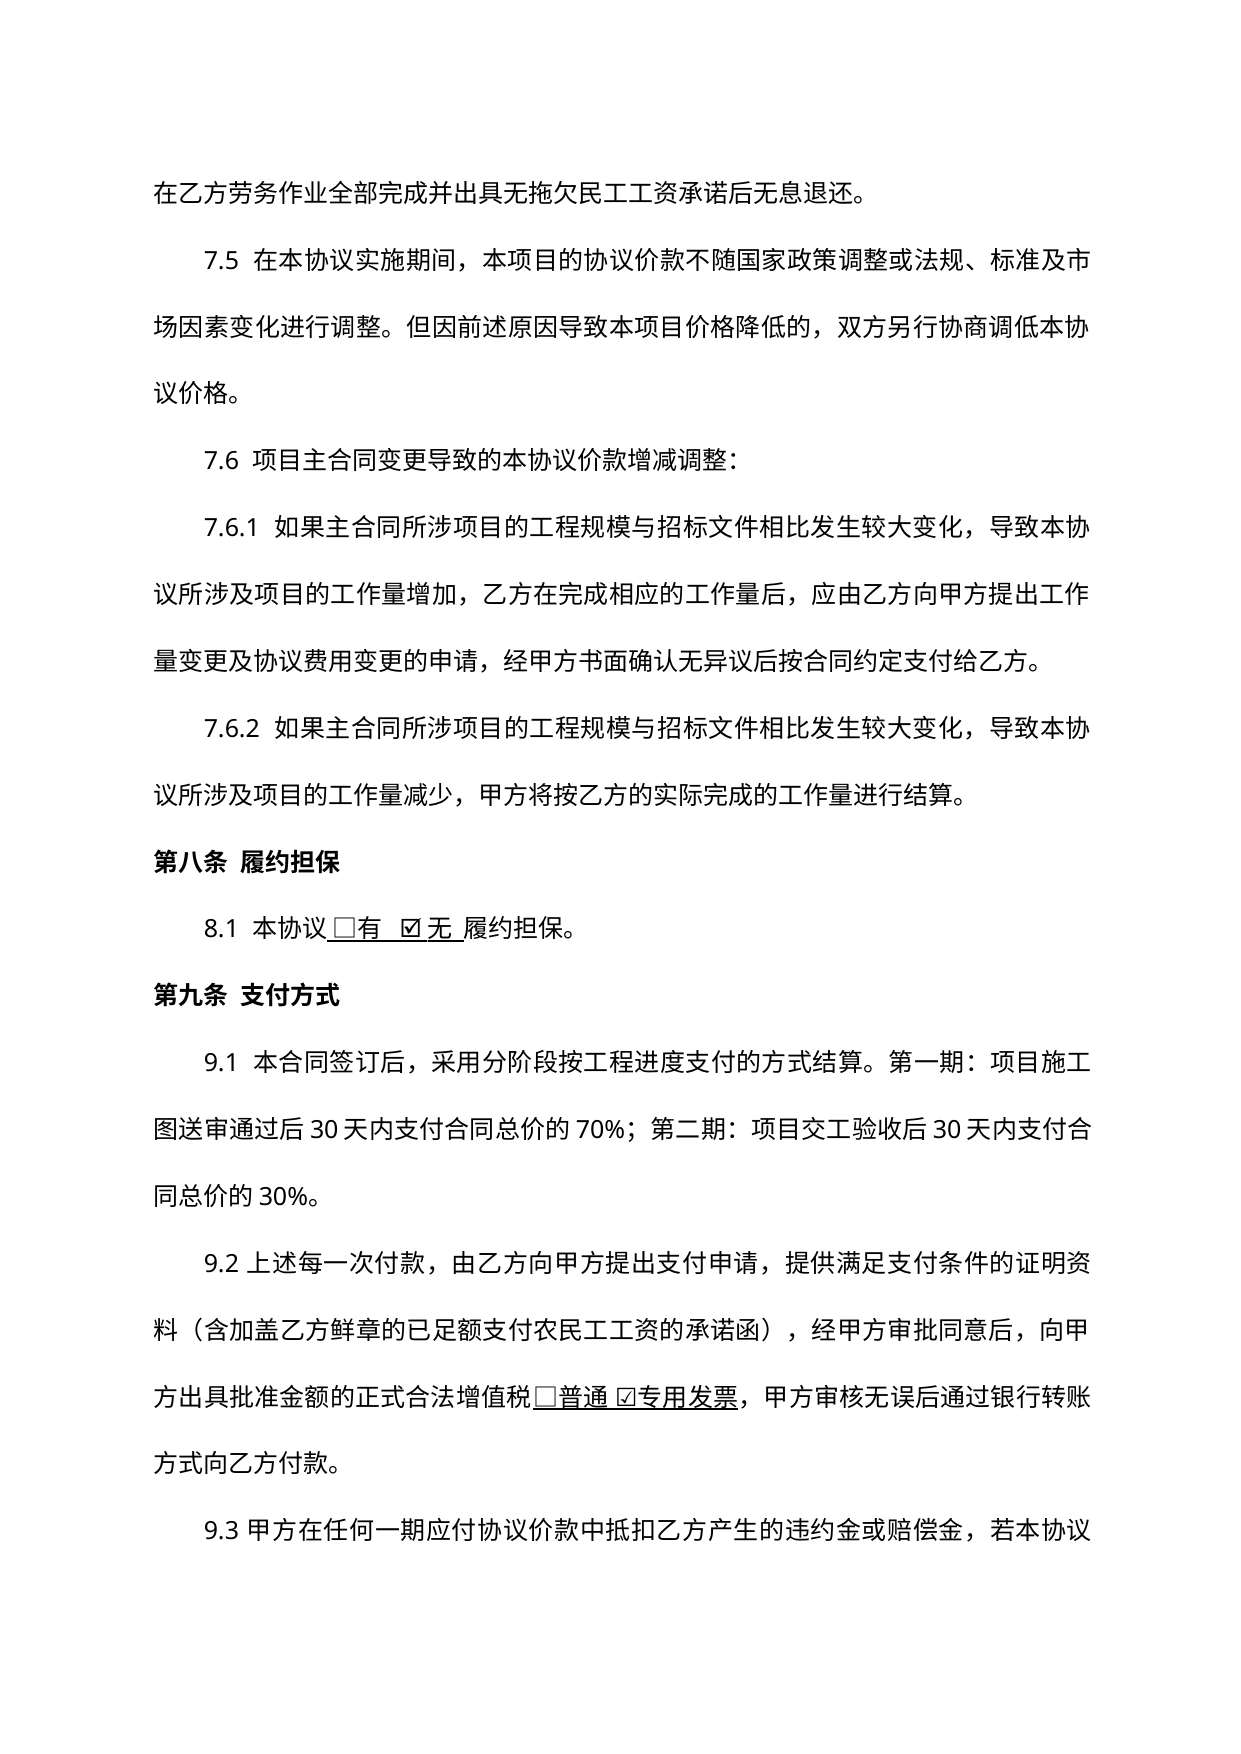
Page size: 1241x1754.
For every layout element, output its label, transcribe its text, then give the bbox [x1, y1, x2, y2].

text 7.6.1 如果主合同所涉项目的工程规模与招标文件相比发生较大变化，导致本协议所涉及项目的工作量增加，乙方在完成相应的工作量后，应由乙方向甲方提出工作量变更及协议费用变更的申请，经甲方书面确认无异议后按合同约定支付给乙方。 [153, 492, 1093, 693]
text 7.6 项目主合同变更导致的本协议价款增减调整： [153, 426, 1093, 492]
text 7.6.2 如果主合同所涉项目的工程规模与招标文件相比发生较大变化，导致本协议所涉及项目的工作量减少，甲方将按乙方的实际完成的工作量进行结算。 [153, 693, 1093, 827]
text 9.1 本合同签订后，采用分阶段按工程进度支付的方式结算。第一期：项目施工图送审通过后30天内支付合同总价的70%；第二期：项目交工验收后30天内支付合同总价的30%。 [153, 1027, 1093, 1228]
text 9.2 上述每一次付款，由乙方向甲方提出支付申请，提供满足支付条件的证明资料（含加盖乙方鲜章的已足额支付农民工工资的承诺函），经甲方审批同意后，向甲方出具批准金额的正式合法增值税□普通 ☑专用发票，甲方审核无误后通过银行转账方式向乙方付款。 [153, 1228, 1093, 1496]
text 第八条 履约担保 [153, 827, 1093, 894]
text 7.5 在本协议实施期间，本项目的协议价款不随国家政策调整或法规、标准及市场因素变化进行调整。但因前述原因导致本项目价格降低的，双方另行协商调低本协议价格。 [153, 225, 1093, 426]
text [153, 1496, 1093, 1562]
text 第九条 支付方式 [153, 961, 1093, 1027]
text 8.1 本协议 □有 无 履约担保。 [153, 894, 1093, 961]
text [153, 158, 1093, 225]
